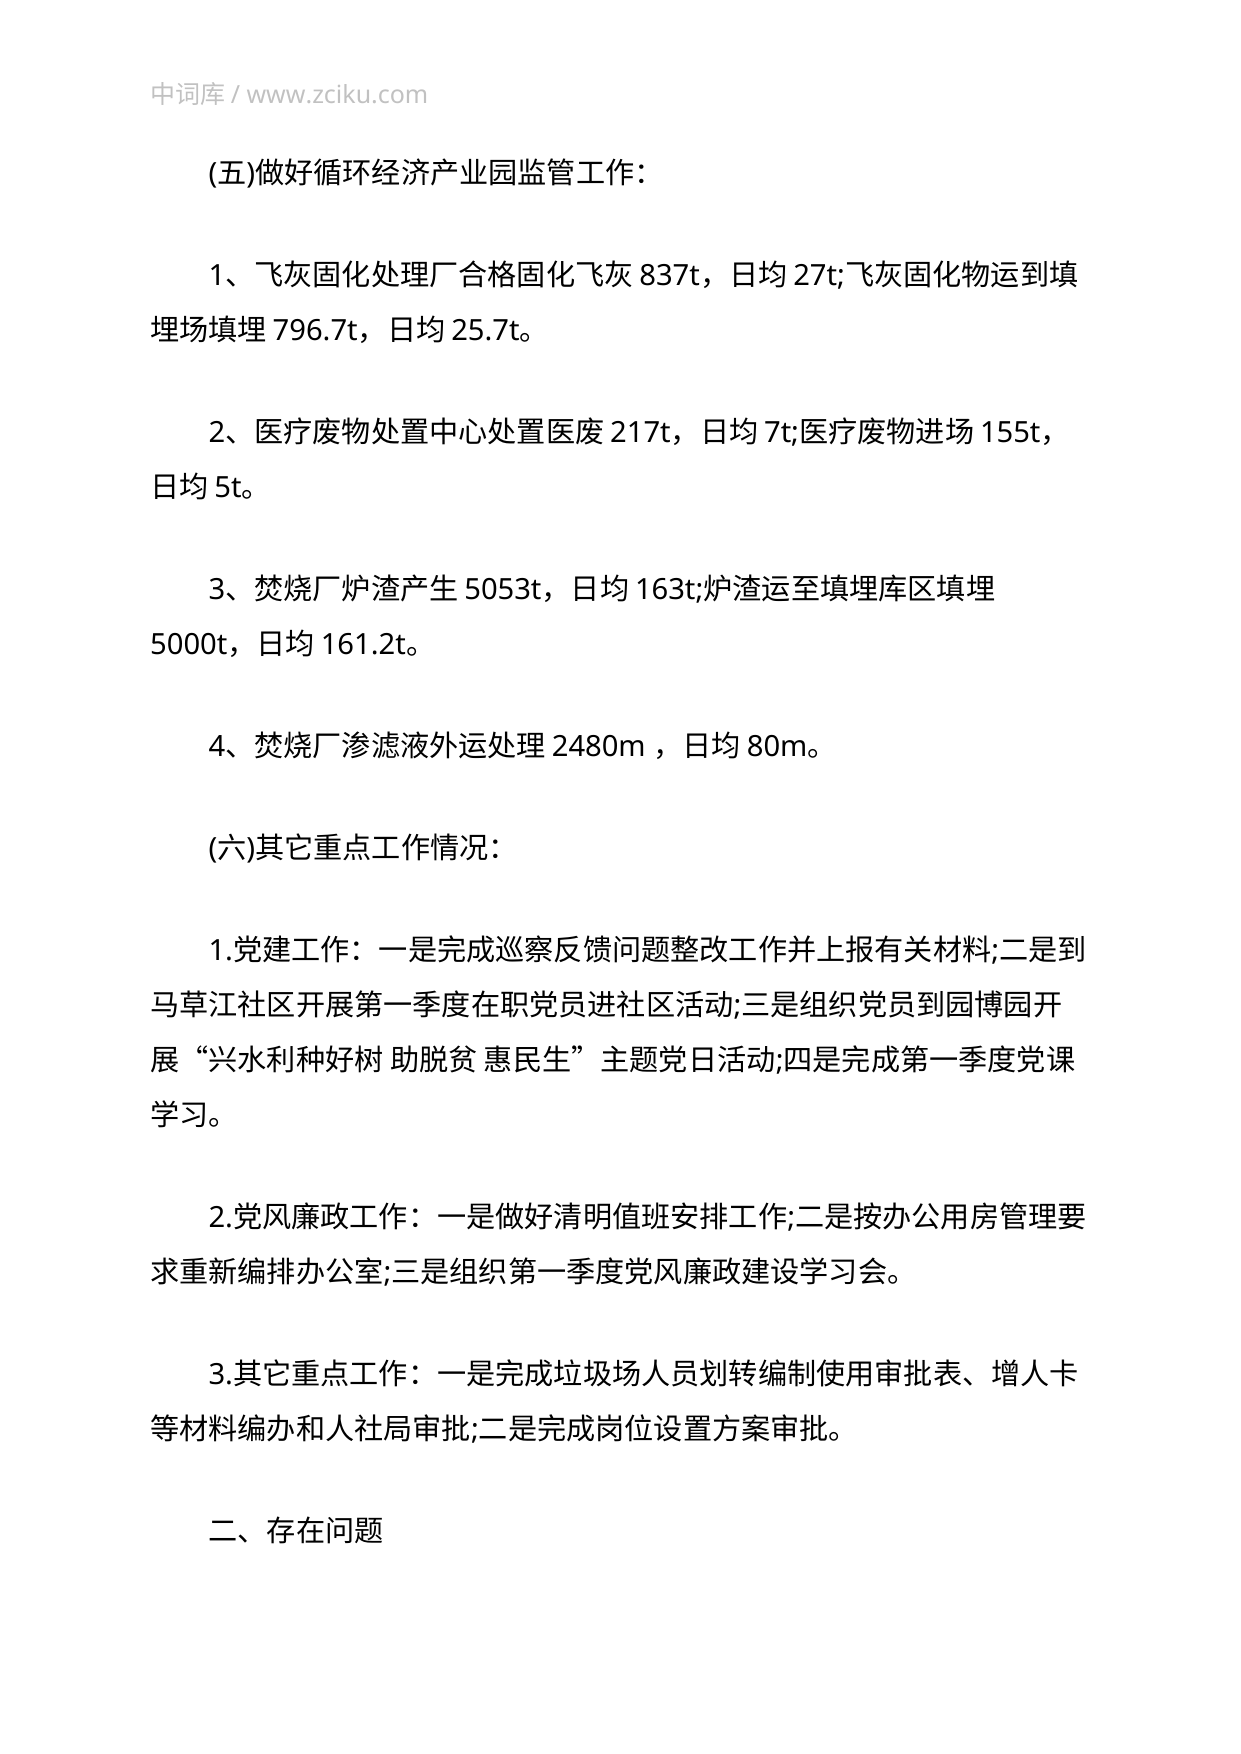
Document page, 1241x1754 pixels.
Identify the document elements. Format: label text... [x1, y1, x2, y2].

text 2.党风廉政工作：一是做好清明值班安排工作;二是按办公用房管理要求重新编排办公室;三是组织第一季度党风廉政建设学习会。 [150, 1194, 1090, 1291]
text (五)做好循环经济产业园监管工作： [150, 150, 1090, 192]
text 2、医疗废物处置中心处置医废217t，日均7t;医疗废物进场155t，日均5t。 [150, 409, 1090, 506]
text 4、焚烧厂渗滤液外运处理2480m ，日均80m。 [150, 723, 1090, 765]
text (六)其它重点工作情况： [150, 825, 1090, 867]
text 二、存在问题 [150, 1508, 1090, 1550]
text 1、飞灰固化处理厂合格固化飞灰837t，日均27t;飞灰固化物运到填埋场填埋796.7t，日均25.7t。 [150, 252, 1090, 349]
text 3、焚烧厂炉渣产生5053t，日均163t;炉渣运至填埋库区填埋5000t，日均161.2t。 [150, 566, 1090, 663]
text 1.党建工作：一是完成巡察反馈问题整改工作并上报有关材料;二是到马草江社区开展第一季度在职党员进社区活动;三是组织党员到园博园开展“兴水利种好树 助脱贫 惠民生”主题党日活动;四是完成第一季度党课学习。 [150, 927, 1090, 1134]
text 3.其它重点工作：一是完成垃圾场人员划转编制使用审批表、增人卡等材料编办和人社局审批;二是完成岗位设置方案审批。 [150, 1351, 1090, 1448]
